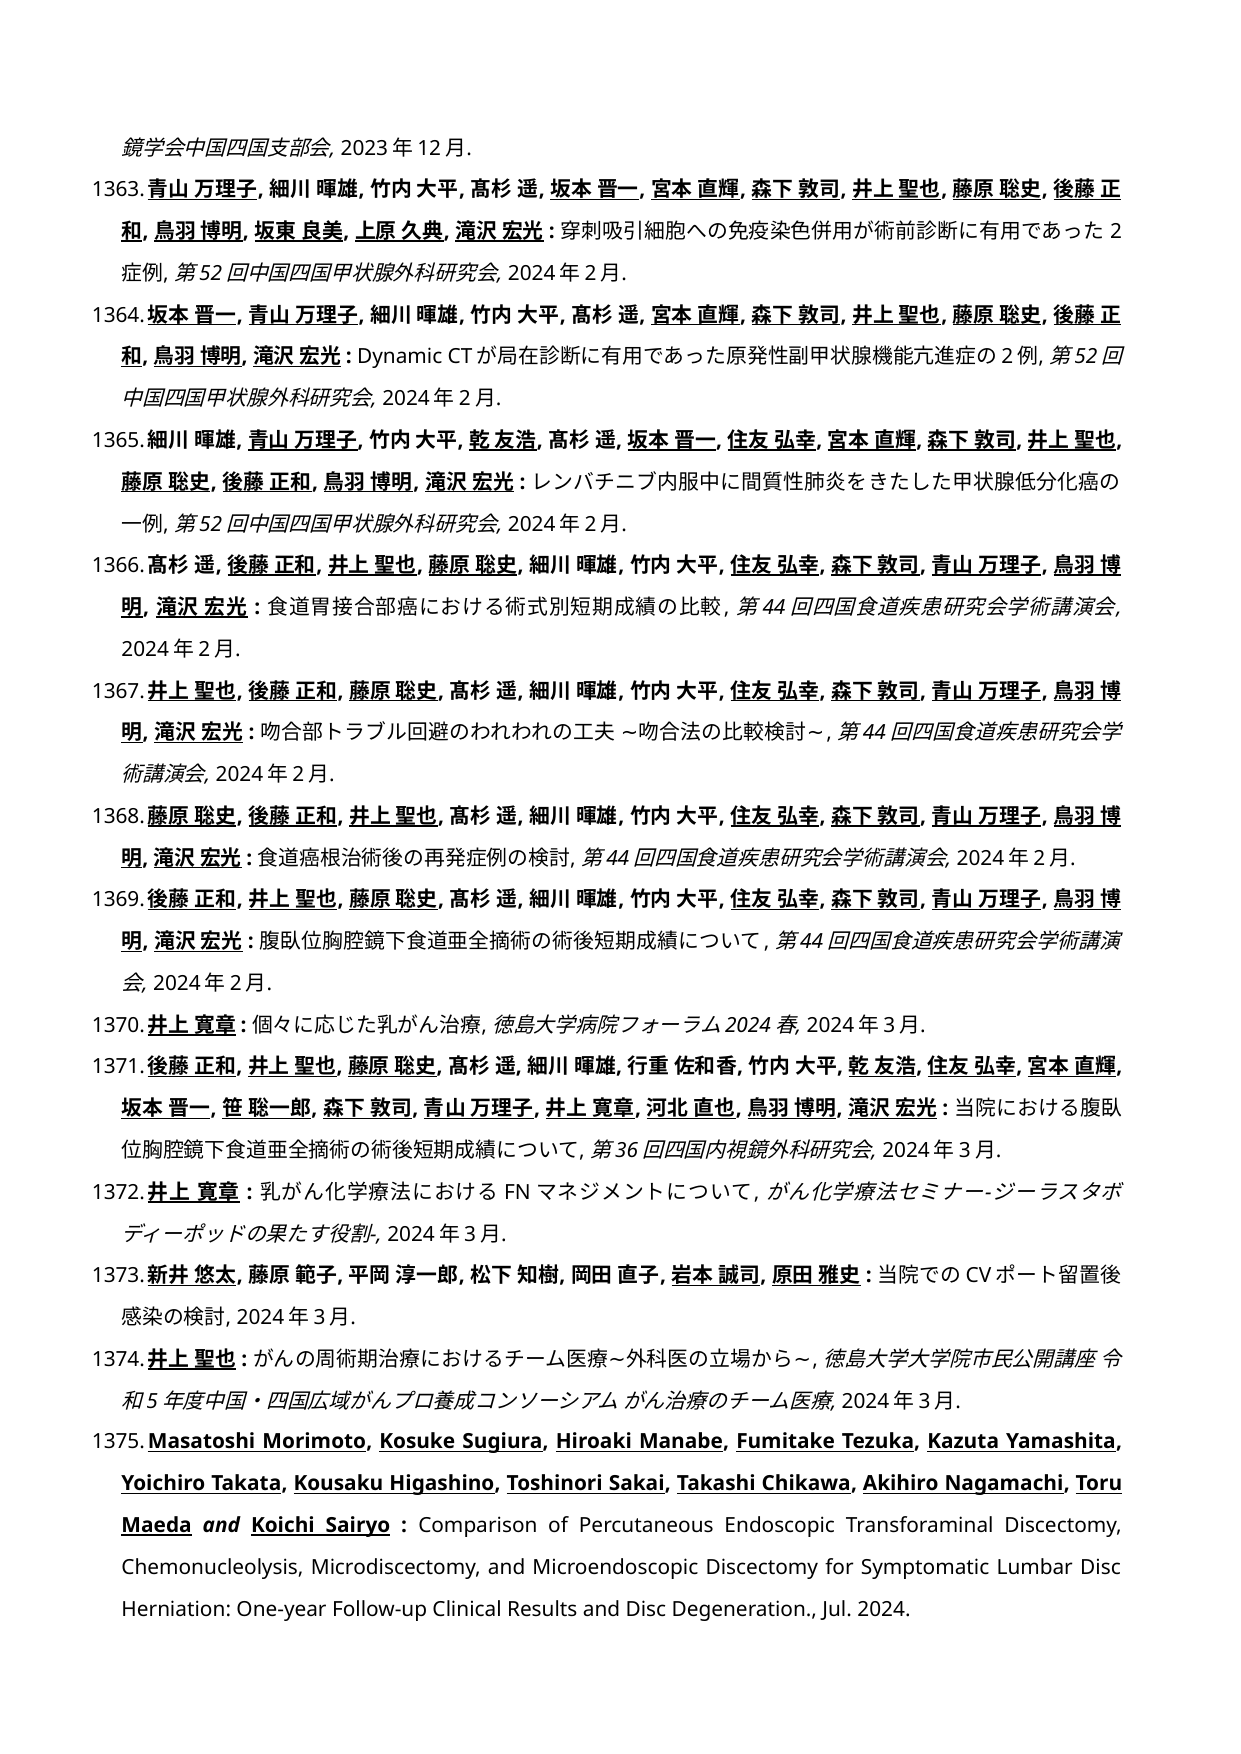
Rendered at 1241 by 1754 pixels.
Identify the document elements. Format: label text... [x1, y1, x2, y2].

list 新井 悠太, 藤原 範子, 平岡 淳一郎, 松下 知樹, 岡田 直子, 岩本 誠司, 原田 雅史 : 当院でのCVポート留置後感染の検討, 2024年3月. [92, 1253, 1122, 1336]
list 井上 寛章 : 個々に応じた乳がん治療, 徳島大学病院フォーラム2024春, 2024年3月. [92, 1002, 1122, 1044]
list 井上 寛章 : 乳がん化学療法におけるFNマネジメントについて, がん化学療法セミナー-ジーラスタボディーポッドの果たす役割-, 2024年3月. [92, 1169, 1122, 1253]
list 井上 聖也, 後藤 正和, 藤原 聡史, 髙杉 遥, 細川 暉雄, 竹内 大平, 住友 弘幸, 森下 敦司, 青山 万理子, 鳥羽 博明, 滝沢 宏光 : 吻合部トラブル回避のわれわれの工夫 ∼吻合法の比較検討∼, 第44回四国食道疾患研究会学術講演会, 2024年2月. [92, 668, 1122, 793]
list 藤原 聡史, 後藤 正和, 井上 聖也, 髙杉 遥, 細川 暉雄, 竹内 大平, 住友 弘幸, 森下 敦司, 青山 万理子, 鳥羽 博明, 滝沢 宏光 : 食道癌根治術後の再発症例の検討, 第44回四国食道疾患研究会学術講演会, 2024年2月. [92, 793, 1122, 877]
list 後藤 正和, 井上 聖也, 藤原 聡史, 髙杉 遥, 細川 暉雄, 竹内 大平, 住友 弘幸, 森下 敦司, 青山 万理子, 鳥羽 博明, 滝沢 宏光 : 腹臥位胸腔鏡下食道亜全摘術の術後短期成績について, 第44回四国食道疾患研究会学術講演会, 2024年2月. [92, 877, 1122, 1002]
list 細川 暉雄, 青山 万理子, 竹内 大平, 乾 友浩, 髙杉 遥, 坂本 晋一, 住友 弘幸, 宮本 直輝, 森下 敦司, 井上 聖也, 藤原 聡史, 後藤 正和, 鳥羽 博明, 滝沢 宏光 : レンバチニブ内服中に間質性肺炎をきたした甲状腺低分化癌の一例, 第52回中国四国甲状腺外科研究会, 2024年2月. [92, 417, 1122, 543]
list 井上 聖也 : がんの周術期治療におけるチーム医療∼外科医の立場から∼, 徳島大学大学院市民公開講座 令和5年度中国・四国広域がんプロ養成コンソーシアム がん治療のチーム医療, 2024年3月. [92, 1336, 1122, 1420]
list 坂本 晋一, 青山 万理子, 細川 暉雄, 竹内 大平, 髙杉 遥, 宮本 直輝, 森下 敦司, 井上 聖也, 藤原 聡史, 後藤 正和, 鳥羽 博明, 滝沢 宏光 : Dynamic CTが局在診断に有用であった原発性副甲状腺機能亢進症の2例, 第52回中国四国甲状腺外科研究会, 2024年2月. [92, 292, 1122, 417]
list 後藤 正和, 井上 聖也, 藤原 聡史, 髙杉 遥, 細川 暉雄, 行重 佐和香, 竹内 大平, 乾 友浩, 住友 弘幸, 宮本 直輝, 坂本 晋一, 笹 聡一郎, 森下 敦司, 青山 万理子, 井上 寛章, 河北 直也, 鳥羽 博明, 滝沢 宏光 : 当院における腹臥位胸腔鏡下食道亜全摘術の術後短期成績について, 第36回四国内視鏡外科研究会, 2024年3月. [92, 1044, 1122, 1169]
list 髙杉 遥, 後藤 正和, 井上 聖也, 藤原 聡史, 細川 暉雄, 竹内 大平, 住友 弘幸, 森下 敦司, 青山 万理子, 鳥羽 博明, 滝沢 宏光 : 食道胃接合部癌における術式別短期成績の比較, 第44回四国食道疾患研究会学術講演会, 2024年2月. [92, 543, 1122, 668]
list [92, 125, 1122, 167]
list Masatoshi Morimoto, Kosuke Sugiura, Hiroaki Manabe, Fumitake Tezuka, Kazuta Yamashita, Yoichiro Takata, Kousaku Higashino, Toshinori Sakai, Takashi Chikawa, Akihiro Nagamachi, Toru Maeda and Koichi Sairyo : Comparison of Percutaneous Endoscopic Transforaminal Discectomy, Chemonucleolysis, Microdiscectomy, and Microendoscopic Discectomy for Symptomatic Lumbar Disc Herniation: One-year Follow-up Clinical Results and Disc Degeneration., Jul. 2024. [92, 1420, 1122, 1629]
list 青山 万理子, 細川 暉雄, 竹内 大平, 髙杉 遥, 坂本 晋一, 宮本 直輝, 森下 敦司, 井上 聖也, 藤原 聡史, 後藤 正和, 鳥羽 博明, 坂東 良美, 上原 久典, 滝沢 宏光 : 穿刺吸引細胞への免疫染色併用が術前診断に有用であった2症例, 第52回中国四国甲状腺外科研究会, 2024年2月. [92, 167, 1122, 292]
